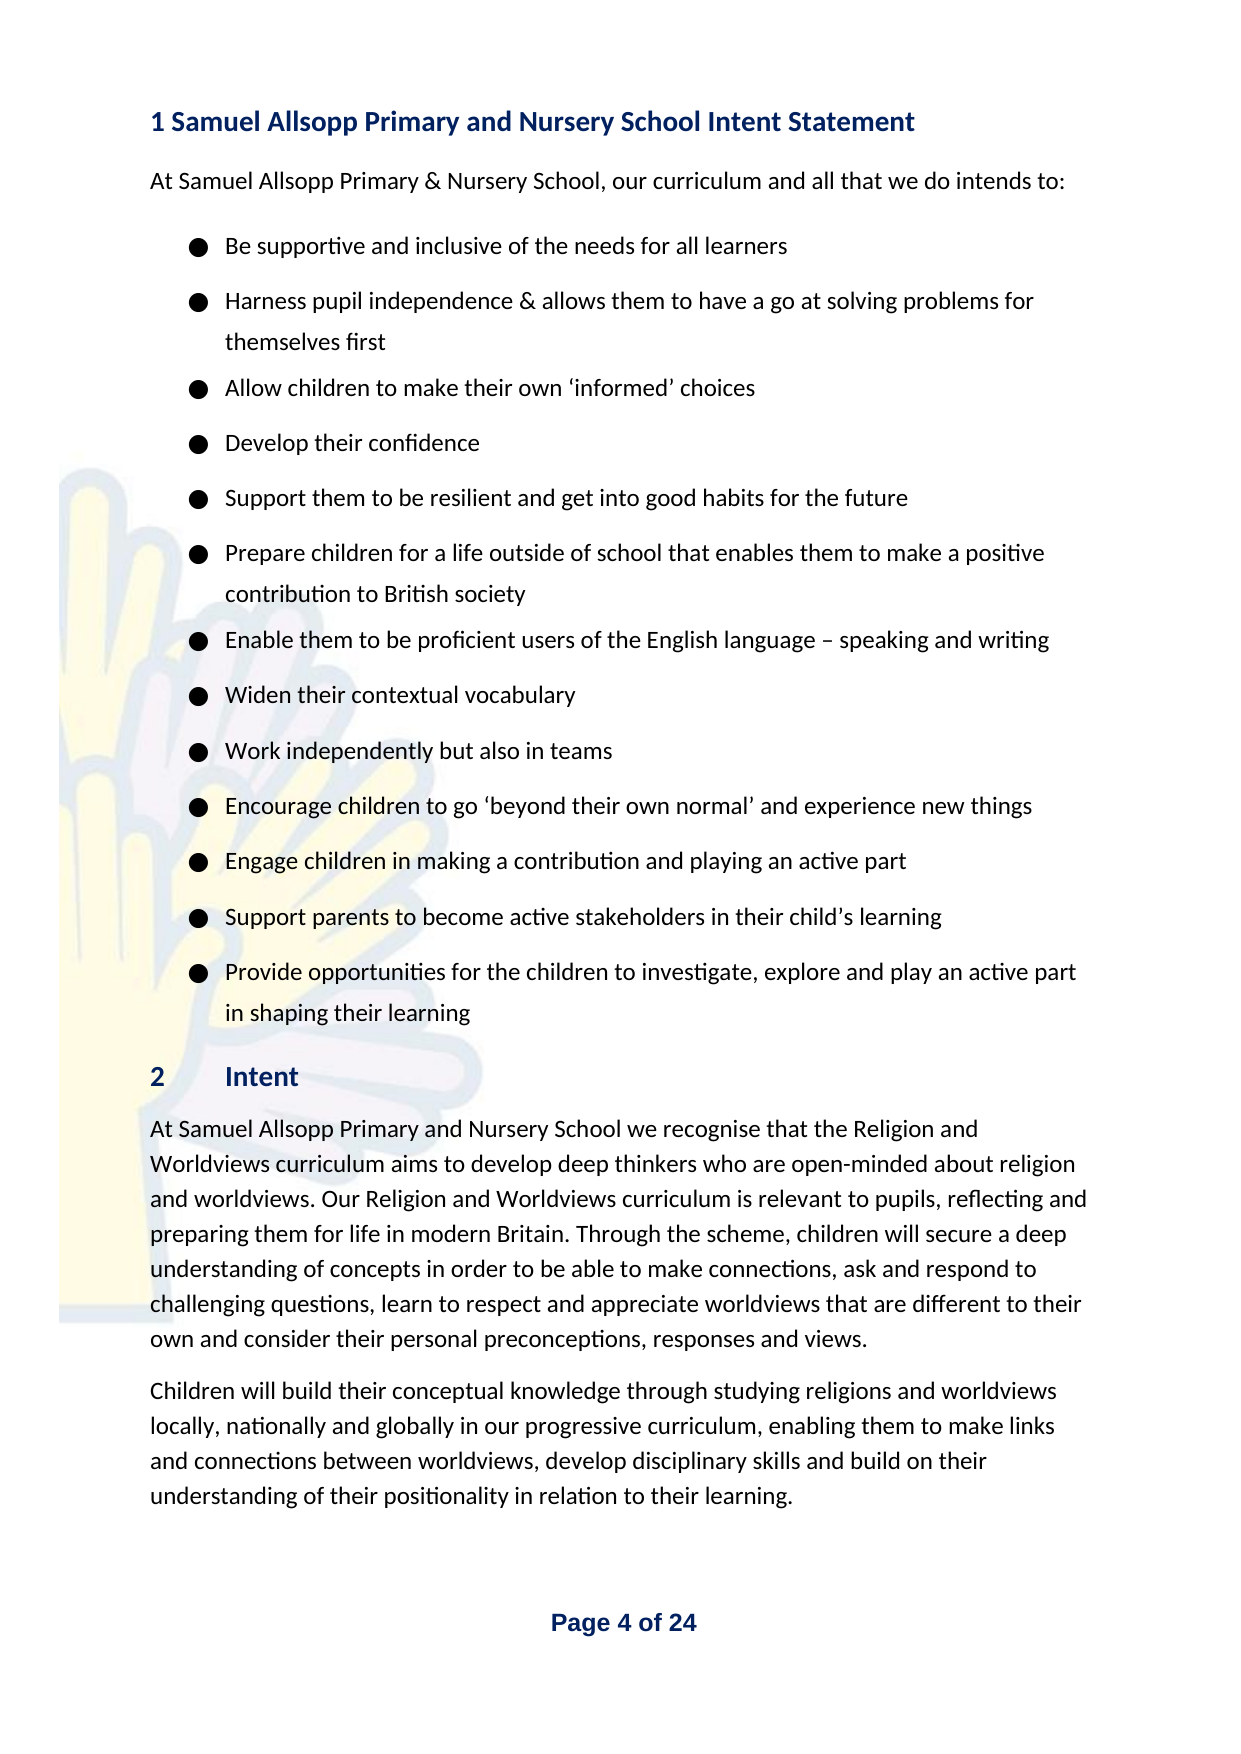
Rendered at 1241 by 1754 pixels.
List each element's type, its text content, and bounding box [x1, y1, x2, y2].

list Be supportive and inclusive of the needs for all learners [187, 217, 1090, 268]
list Prepare children for a life outside of school that enables them to make a positive contribution to British society [187, 525, 1090, 609]
list Engage children in making a contribution and playing an active part [187, 833, 1090, 884]
list Support parents to become active stakeholders in their child’s learning [187, 888, 1090, 939]
list Provide opportunities for the children to investigate, explore and play an active part in shaping their learning [187, 943, 1090, 1027]
list Work independently but also in teams [187, 722, 1090, 773]
list Enable them to be proficient users of the English language – speaking and writing [187, 611, 1090, 663]
list Develop their confidence [187, 414, 1090, 466]
list Widen their contextual vocabulary [187, 667, 1090, 718]
text Children will build their conceptual knowledge through studying religions and worldviews locally, nationally and globally in our progressive curriculum, enabling them to make links and connections between worldviews, develop disciplinary skills and build on their understanding of their positionality in relation to their learning. [150, 1375, 1090, 1511]
list Allow children to make their own ‘informed’ choices [187, 359, 1090, 410]
text 2 Intent [150, 1058, 1090, 1094]
text 1 Samuel Allsopp Primary and Nursery School Intent Statement [150, 103, 1090, 139]
text At Samuel Allsopp Primary and Nursery School we recognise that the Religion and Worldviews curriculum aims to develop deep thinkers who are open-minded about religion and worldviews. Our Religion and Worldviews curriculum is relevant to pupils, reflecting and preparing them for life in modern Britain. Through the scheme, children will secure a deep understanding of concepts in order to be able to make connections, ask and respond to challenging questions, learn to respect and appreciate worldviews that are different to their own and consider their personal preconceptions, responses and views. [150, 1113, 1090, 1354]
list Encourage children to go ‘beyond their own normal’ and experience new things [187, 777, 1090, 829]
list Support them to be resilient and get into good habits for the future [187, 469, 1090, 521]
list Harness pupil independence & allows them to have a go at solving problems for themselves first [187, 272, 1090, 357]
picture [59, 377, 1181, 1334]
text At Samuel Allsopp Primary & Nursery School, our curriculum and all that we do intends to: [150, 165, 1090, 196]
